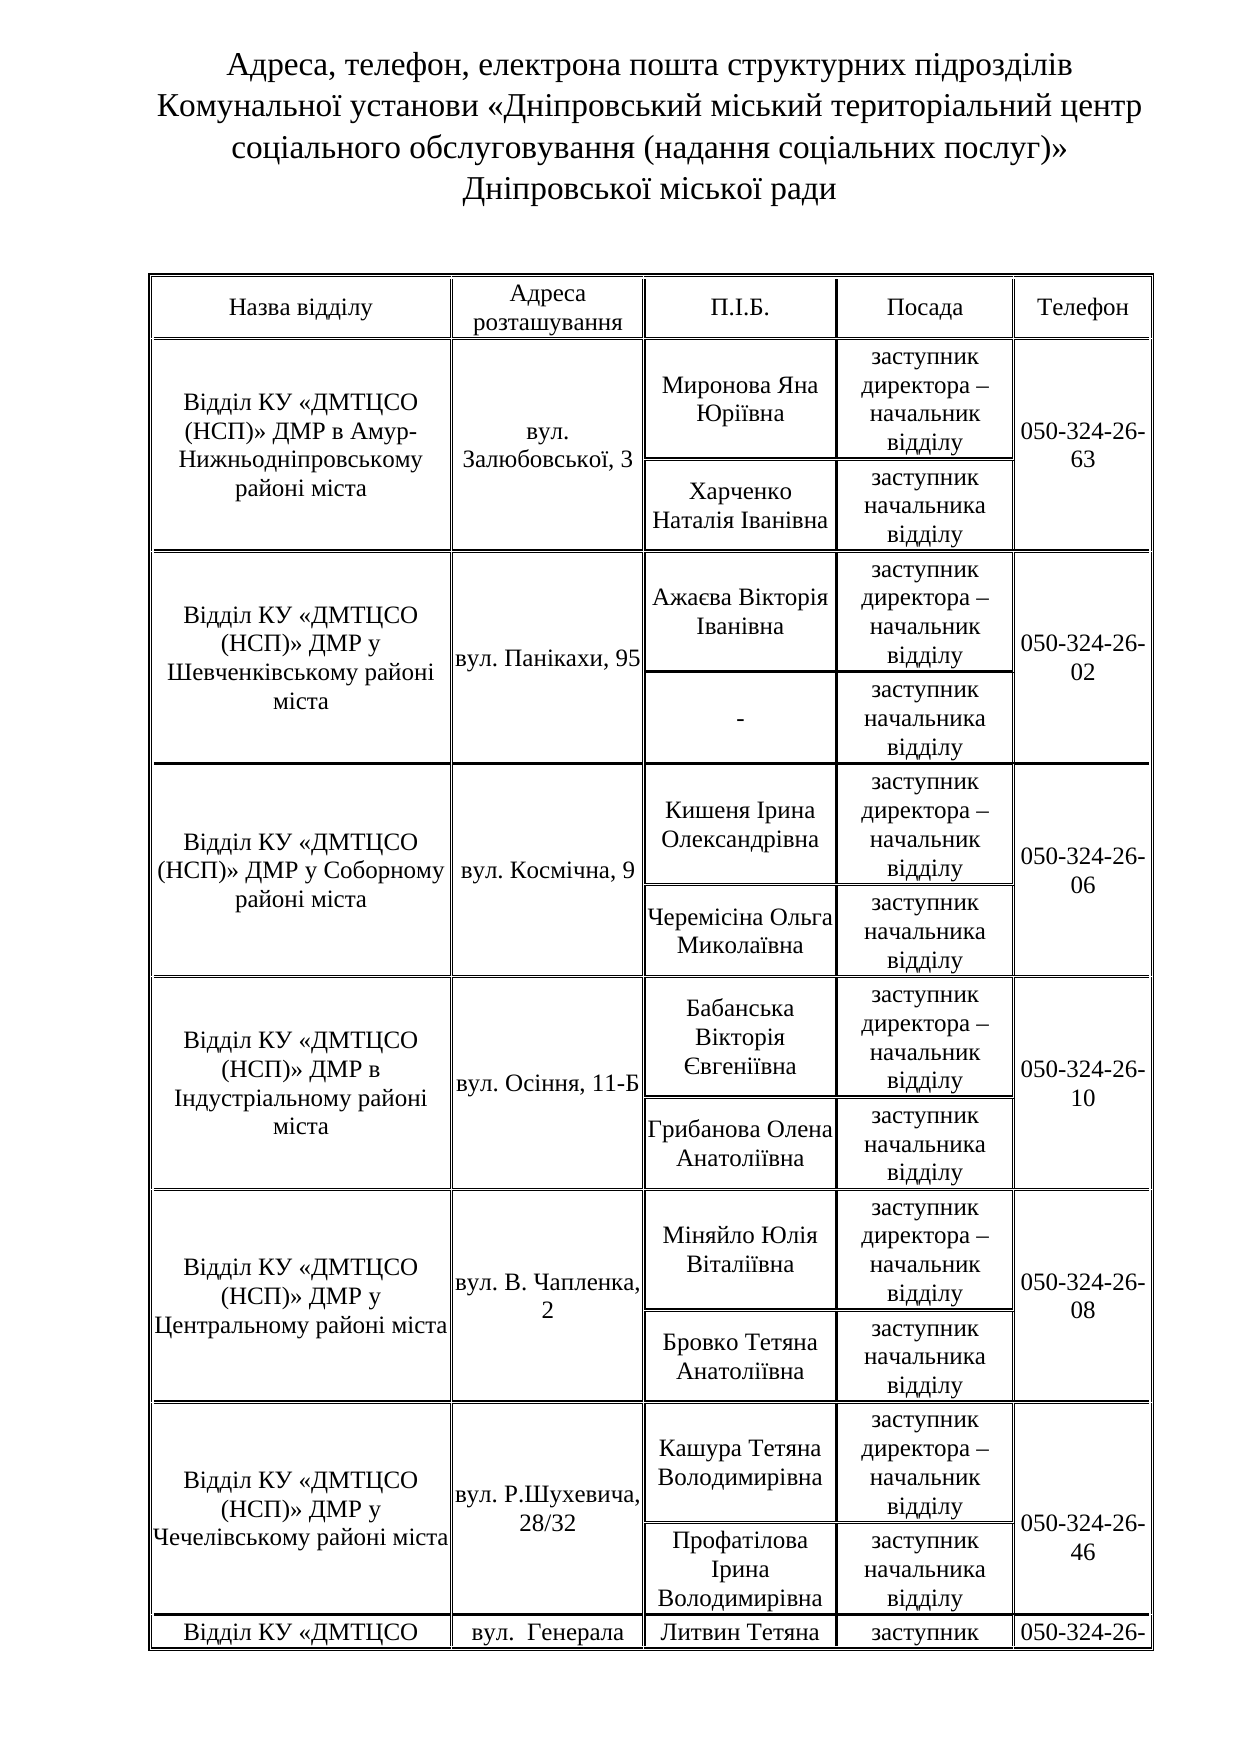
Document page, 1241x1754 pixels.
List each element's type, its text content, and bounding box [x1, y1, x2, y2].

table_cell заступник директора – начальник відділу [838, 340, 1012, 457]
table_cell Відділ КУ «ДМТЦСО (НСП)» ДМР у Соборному районі міста [152, 762, 450, 975]
table_cell Грибанова Олена Анатоліївна [646, 1099, 835, 1187]
table_cell 050-324-26-46 [1015, 1400, 1151, 1613]
text Адреса, телефон, електрона пошта структурних підрозділів Комунальної установи «Дніпровський міський територіальний центр соціального обслуговування (надання соціальних послуг)» Дніпровської міської ради [148, 44, 1152, 207]
table_cell 050-324-26-10 [1014, 975, 1152, 1187]
table_cell заступник директора – начальник відділу [838, 978, 1012, 1095]
table_header Телефон [1014, 277, 1151, 337]
table_cell Бровко Тетяна Анатоліївна [646, 1312, 835, 1400]
table_header Назва відділу [152, 277, 451, 337]
table_cell заступник начальника відділу [838, 1312, 1012, 1400]
table_cell Відділ КУ «ДМТЦСО (НСП)» ДМР в Амур-Нижньодніпровському районі міста [150, 337, 451, 549]
table_cell 050-324-26-08 [1015, 1188, 1151, 1400]
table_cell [836, 1616, 1013, 1647]
table_cell Відділ КУ «ДМТЦСО (НСП)» ДМР у Чечелівському районі міста [152, 1400, 450, 1613]
table_cell 050-324-26-06 [1015, 762, 1151, 975]
table_cell заступник директора – начальник відділу [838, 1191, 1012, 1308]
table_cell заступник директора – начальник відділу [838, 765, 1012, 883]
table_cell Ажаєва Вікторія Іванівна [646, 553, 835, 670]
table_cell Профатілова Ірина Володимирівна [646, 1524, 835, 1613]
table_cell Харченко Наталія Іванівна [646, 461, 835, 549]
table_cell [644, 1616, 836, 1647]
table_cell Відділ КУ «ДМТЦСО (НСП)» ДМР в Індустріальному районі міста [150, 975, 451, 1187]
table_cell заступник начальника відділу [838, 461, 1012, 549]
table_cell Міняйло Юлія Віталіївна [646, 1191, 835, 1308]
table_cell вул. Панікахи, 95 [453, 553, 642, 762]
table_cell 050-324-26-63 [1014, 337, 1152, 549]
table_cell вул. Космічна, 9 [453, 765, 642, 975]
table_cell Черемісіна Ольга Миколаївна [646, 886, 835, 975]
table_cell заступник начальника відділу [838, 886, 1012, 975]
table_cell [150, 1613, 451, 1647]
table_cell Кишеня Ірина Олександрівна [646, 765, 835, 883]
table_cell заступник начальника відділу [838, 1099, 1012, 1187]
table_cell вул. Осіння, 11-Б [453, 978, 642, 1187]
table_header Посада [836, 277, 1013, 337]
table_cell 050-324-26-15 [1014, 1613, 1152, 1647]
table_cell Відділ КУ «ДМТЦСО (НСП)» ДМР у Центральному районі міста [152, 1188, 450, 1400]
table_cell заступник начальника відділу [838, 1524, 1012, 1613]
table_cell вул. Залюбовської, 3 [453, 340, 642, 549]
table_cell Миронова Яна Юріївна [646, 340, 835, 457]
table_header Адреса розташування [451, 275, 644, 337]
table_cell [451, 1613, 644, 1647]
table_cell Відділ КУ «ДМТЦСО (НСП)» ДМР у Шевченківському районі міста [152, 549, 450, 762]
table_cell вул. В. Чапленка, 2 [453, 1191, 642, 1400]
table_cell 050-324-26-02 [1015, 549, 1151, 762]
table_header П.І.Б. [644, 277, 836, 337]
table_cell Бабанська Вікторія Євгеніївна [646, 978, 835, 1095]
table_cell - [646, 673, 835, 762]
table_cell вул. Р.Шухевича, 28/32 [453, 1404, 642, 1613]
table_cell заступник директора – начальник відділу [838, 553, 1012, 670]
table_cell заступник начальника відділу [838, 673, 1012, 762]
table_cell Кашура Тетяна Володимирівна [646, 1404, 835, 1521]
table_cell заступник директора – начальник відділу [838, 1404, 1012, 1521]
